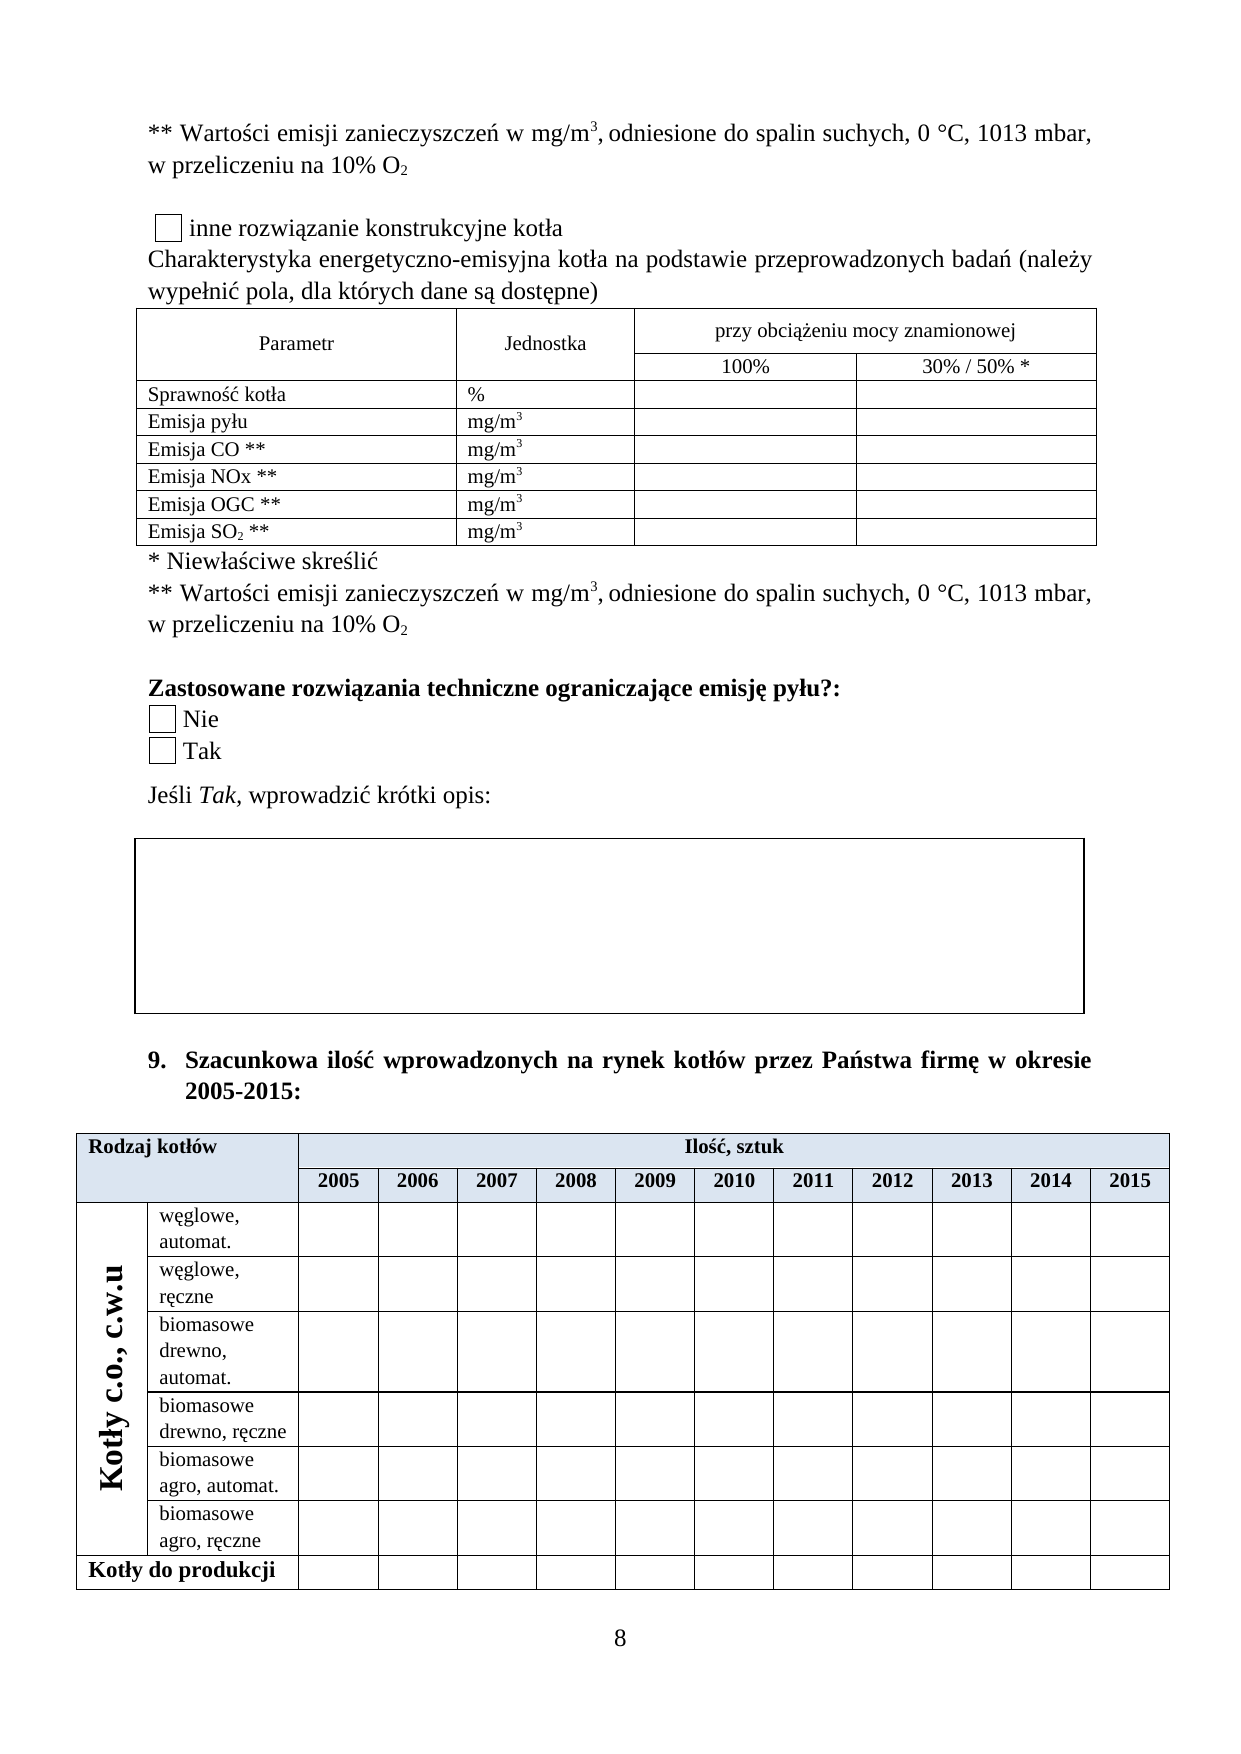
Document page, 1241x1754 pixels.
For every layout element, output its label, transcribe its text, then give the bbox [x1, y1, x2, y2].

text Charakterystyka energetyczno-emisyjna kotła na podstawie przeprowadzonych badań (należy wypełnić pola, dla których dane są dostępne) [148, 244, 1093, 305]
table_cell Emisja NOx ** [137, 464, 456, 490]
table_cell [379, 1203, 457, 1256]
table_cell [616, 1556, 694, 1589]
table_cell [695, 1501, 773, 1554]
table_cell 2006 [379, 1169, 457, 1202]
table_cell [616, 1393, 694, 1446]
table_cell [1012, 1203, 1090, 1256]
table_cell [458, 1257, 536, 1311]
table_cell [1012, 1257, 1090, 1311]
text Jeśli Tak, wprowadzić krótki opis: [148, 780, 1093, 809]
table_cell [857, 464, 1096, 490]
table_cell 2009 [616, 1169, 694, 1202]
table_cell [933, 1556, 1011, 1589]
table_cell [774, 1203, 852, 1256]
table_cell [1091, 1393, 1169, 1446]
table_cell biomasowe drewno, automat. [148, 1312, 298, 1391]
table_cell [299, 1556, 378, 1589]
table_cell [933, 1257, 1011, 1311]
table_cell [635, 491, 856, 518]
table_cell 2007 [458, 1169, 536, 1202]
table_cell [299, 1393, 378, 1446]
table_cell [299, 1312, 378, 1391]
table_cell mg/m3 [457, 464, 634, 490]
table_cell [537, 1556, 615, 1589]
text Zastosowane rozwiązania techniczne ograniczające emisję pyłu?: [148, 673, 1093, 701]
table_cell 2005 [299, 1169, 378, 1202]
table_cell [1091, 1312, 1169, 1391]
table_cell [458, 1556, 536, 1589]
table_cell [1091, 1203, 1169, 1256]
table_cell Kotły c.o., c.w.u [77, 1203, 147, 1554]
table_cell [774, 1393, 852, 1446]
table_cell 2012 [853, 1169, 932, 1202]
table_cell Emisja SO2 ** [137, 519, 456, 545]
table_cell 2013 [933, 1169, 1011, 1202]
table_header Rodzaj kotłów [77, 1134, 298, 1202]
table_cell [857, 436, 1096, 463]
table_cell [458, 1501, 536, 1554]
table_cell [853, 1447, 932, 1500]
table_cell Emisja OGC ** [137, 491, 456, 518]
table_cell Emisja CO ** [137, 436, 456, 463]
table_cell [1012, 1501, 1090, 1554]
table_cell [853, 1257, 932, 1311]
table_cell [299, 1447, 378, 1500]
table_cell 2015 [1091, 1169, 1169, 1202]
table_cell mg/m3 [457, 409, 634, 435]
text Tak [148, 736, 1093, 764]
table_cell [1091, 1556, 1169, 1589]
table_cell % [457, 381, 634, 408]
table_header Ilość, sztuk [299, 1134, 1169, 1167]
table_cell [853, 1203, 932, 1256]
table_cell [933, 1393, 1011, 1446]
table_cell [616, 1257, 694, 1311]
table_cell węglowe, ręczne [148, 1257, 298, 1311]
table_cell [635, 436, 856, 463]
table_cell [1012, 1312, 1090, 1391]
list Szacunkowa ilość wprowadzonych na rynek kotłów przez Państwa firmę w okresie 2005-2015: [148, 836, 1093, 1105]
table_cell [379, 1447, 457, 1500]
table_cell [537, 1501, 615, 1554]
table_cell [857, 409, 1096, 435]
table_cell [853, 1312, 932, 1391]
table_cell [1091, 1501, 1169, 1554]
table_cell [774, 1556, 852, 1589]
table_cell [853, 1501, 932, 1554]
table_cell [537, 1203, 615, 1256]
table_cell [1012, 1447, 1090, 1500]
table_cell [695, 1393, 773, 1446]
table_cell węglowe, automat. [148, 1203, 298, 1256]
table_cell [379, 1257, 457, 1311]
table_cell [933, 1312, 1011, 1391]
table_cell biomasowe drewno, ręczne [148, 1393, 298, 1446]
table_cell [537, 1312, 615, 1391]
table_cell [933, 1501, 1011, 1554]
table_cell [695, 1447, 773, 1500]
table_cell [299, 1203, 378, 1256]
table_cell [695, 1203, 773, 1256]
table_cell [299, 1257, 378, 1311]
table_cell Sprawność kotła [137, 381, 456, 408]
table_cell [1091, 1257, 1169, 1311]
table_cell [537, 1447, 615, 1500]
table_cell [933, 1447, 1011, 1500]
table_cell [857, 381, 1096, 408]
table_cell [379, 1556, 457, 1589]
table_cell 2010 [695, 1169, 773, 1202]
table_header przy obciążeniu mocy znamionowej [635, 309, 1096, 353]
table_cell [774, 1501, 852, 1554]
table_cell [77, 1556, 298, 1589]
text ** Wartości emisji zanieczyszczeń w mg/m3, odniesione do spalin suchych, 0 °C, 1013 mbar, w przeliczeniu na 10% O2 [148, 118, 1093, 178]
table_cell [774, 1257, 852, 1311]
table_header Jednostka [457, 309, 634, 380]
text * Niewłaściwe skreślić [148, 546, 1093, 575]
table_cell [635, 381, 856, 408]
table_cell [537, 1393, 615, 1446]
table_cell Emisja pyłu [137, 409, 456, 435]
table_cell [616, 1203, 694, 1256]
table_cell 2008 [537, 1169, 615, 1202]
table_cell 2014 [1012, 1169, 1090, 1202]
table_cell [458, 1447, 536, 1500]
table_cell [379, 1312, 457, 1391]
table_cell [299, 1501, 378, 1554]
table_cell mg/m3 [457, 491, 634, 518]
table_cell [458, 1203, 536, 1256]
table_cell [537, 1257, 615, 1311]
table_cell [933, 1203, 1011, 1256]
table_cell mg/m3 [457, 519, 634, 545]
table_cell [616, 1312, 694, 1391]
table_cell [695, 1556, 773, 1589]
table_cell [458, 1312, 536, 1391]
text inne rozwiązanie konstrukcyjne kotła [148, 213, 1093, 242]
table_cell [458, 1393, 536, 1446]
text ** Wartości emisji zanieczyszczeń w mg/m3, odniesione do spalin suchych, 0 °C, 1013 mbar, w przeliczeniu na 10% O2 [148, 578, 1093, 638]
table_cell [616, 1501, 694, 1554]
table_cell [635, 464, 856, 490]
table_cell [635, 519, 856, 545]
table_header Parametr [137, 309, 456, 380]
table_cell [857, 491, 1096, 518]
table_cell [853, 1393, 932, 1446]
table_cell [1091, 1447, 1169, 1500]
table_cell [1012, 1393, 1090, 1446]
table_cell biomasowe agro, ręczne [148, 1501, 298, 1554]
table_cell [1012, 1556, 1090, 1589]
table_cell 100% [635, 354, 856, 380]
table_cell 2011 [774, 1169, 852, 1202]
table_cell [774, 1447, 852, 1500]
table_cell [857, 519, 1096, 545]
text Nie [148, 704, 1093, 733]
table_cell [695, 1257, 773, 1311]
table_cell [635, 409, 856, 435]
table_cell [616, 1447, 694, 1500]
table_cell mg/m3 [457, 436, 634, 463]
table_cell 30% / 50% * [857, 354, 1096, 380]
table_cell [853, 1556, 932, 1589]
table_cell [379, 1393, 457, 1446]
table_cell [379, 1501, 457, 1554]
table_cell [774, 1312, 852, 1391]
table_cell biomasowe agro, automat. [148, 1447, 298, 1500]
table_cell [695, 1312, 773, 1391]
